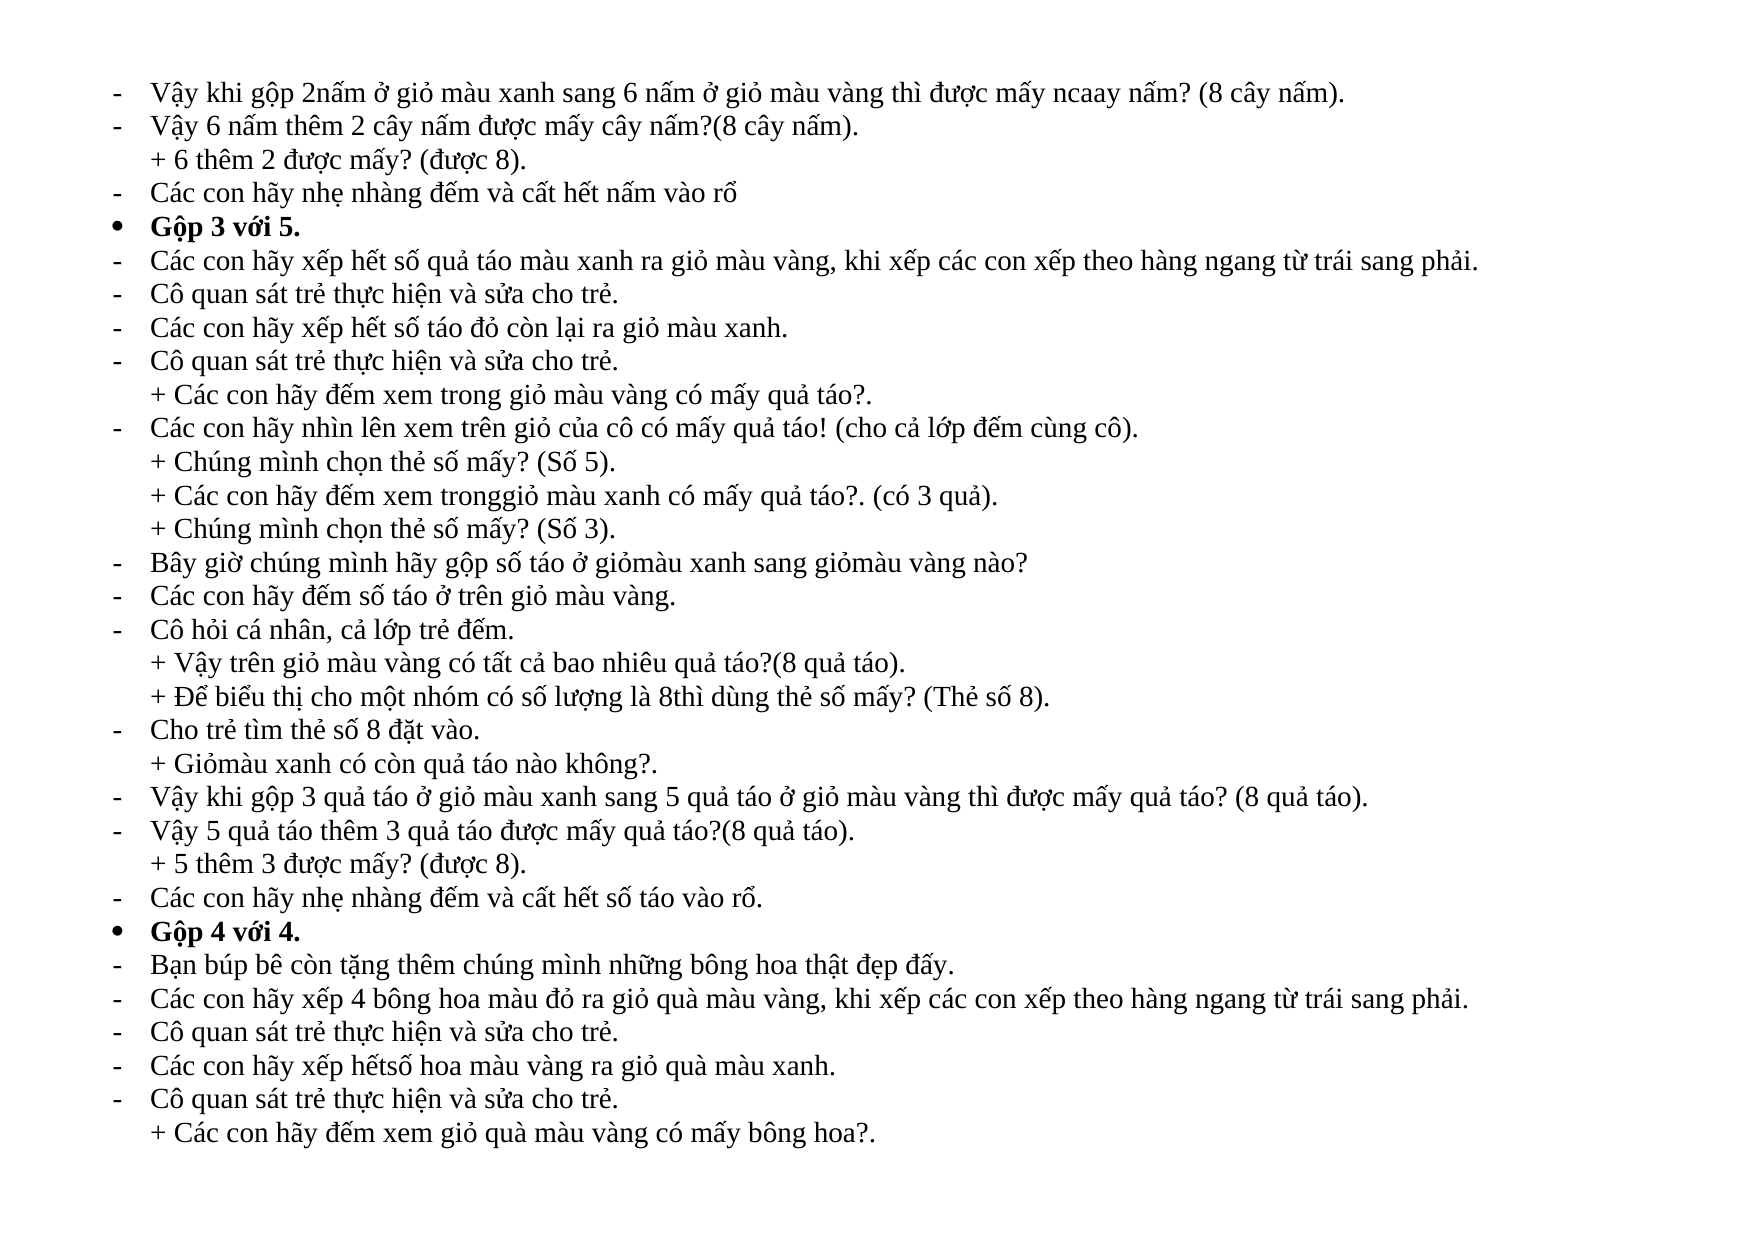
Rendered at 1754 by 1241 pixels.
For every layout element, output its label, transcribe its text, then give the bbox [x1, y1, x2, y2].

list Cô quan sát trẻ thực hiện và sửa cho trẻ. [112, 1014, 1639, 1048]
list Các con hãy xếp 4 bông hoa màu đỏ ra giỏ quà màu vàng, khi xếp các con xếp theo hàng ngang từ trái sang phải. [112, 981, 1639, 1014]
list Vậy 6 nấm thêm 2 cây nấm được mấy cây nấm?(8 cây nấm). [112, 108, 1639, 142]
list Vậy khi gộp 3 quả táo ở giỏ màu xanh sang 5 quả táo ở giỏ màu vàng thì được mấy quả táo? (8 quả táo). [112, 779, 1639, 813]
list Cô quan sát trẻ thực hiện và sửa cho trẻ. [112, 343, 1639, 377]
list Cô quan sát trẻ thực hiện và sửa cho trẻ. [112, 1081, 1639, 1115]
list Cho trẻ tìm thẻ số 8 đặt vào. [112, 712, 1639, 746]
list Bạn búp bê còn tặng thêm chúng mình những bông hoa thật đẹp đấy. [112, 947, 1639, 981]
list Vậy 5 quả táo thêm 3 quả táo được mấy quả táo?(8 quả táo). [112, 813, 1639, 847]
list + Giỏmàu xanh có còn quả táo nào không?. [150, 746, 1639, 779]
list Các con hãy xếp hết số táo đỏ còn lại ra giỏ màu xanh. [112, 310, 1639, 343]
list Cô hỏi cá nhân, cả lớp trẻ đếm. [112, 612, 1639, 645]
list Các con hãy xếp hếtsố hoa màu vàng ra giỏ quà màu xanh. [112, 1048, 1639, 1081]
list + Chúng mình chọn thẻ số mấy? (Số 5). [150, 444, 1639, 478]
list Gộp 3 với 5. [112, 209, 1639, 243]
list + 5 thêm 3 được mấy? (được 8). [150, 847, 1639, 880]
list + Vậy trên giỏ màu vàng có tất cả bao nhiêu quả táo?(8 quả táo). [150, 645, 1639, 679]
list + Các con hãy đếm xem trong giỏ màu vàng có mấy quả táo?. [150, 377, 1639, 411]
list Các con hãy nhìn lên xem trên giỏ của cô có mấy quả táo! (cho cả lớp đếm cùng cô). [112, 411, 1639, 444]
list Các con hãy đếm số táo ở trên giỏ màu vàng. [112, 578, 1639, 612]
list Gộp 4 với 4. [112, 914, 1639, 947]
list + Các con hãy đếm xem giỏ quà màu vàng có mấy bông hoa?. [150, 1115, 1639, 1148]
list + 6 thêm 2 được mấy? (được 8). [150, 142, 1639, 176]
list Các con hãy nhẹ nhàng đếm và cất hết nấm vào rổ [112, 176, 1639, 209]
list Các con hãy nhẹ nhàng đếm và cất hết số táo vào rổ. [112, 880, 1639, 914]
list Vậy khi gộp 2nấm ở giỏ màu xanh sang 6 nấm ở giỏ màu vàng thì được mấy ncaay nấm? (8 cây nấm). [112, 75, 1639, 108]
list Các con hãy xếp hết số quả táo màu xanh ra giỏ màu vàng, khi xếp các con xếp theo hàng ngang từ trái sang phải. [112, 243, 1639, 276]
list + Để biểu thị cho một nhóm có số lượng là 8thì dùng thẻ số mấy? (Thẻ số 8). [150, 679, 1639, 712]
list Cô quan sát trẻ thực hiện và sửa cho trẻ. [112, 276, 1639, 310]
list + Các con hãy đếm xem tronggiỏ màu xanh có mấy quả táo?. (có 3 quả). [150, 478, 1639, 511]
list + Chúng mình chọn thẻ số mấy? (Số 3). [150, 511, 1639, 545]
list Bây giờ chúng mình hãy gộp số táo ở giỏmàu xanh sang giỏmàu vàng nào? [112, 545, 1639, 578]
